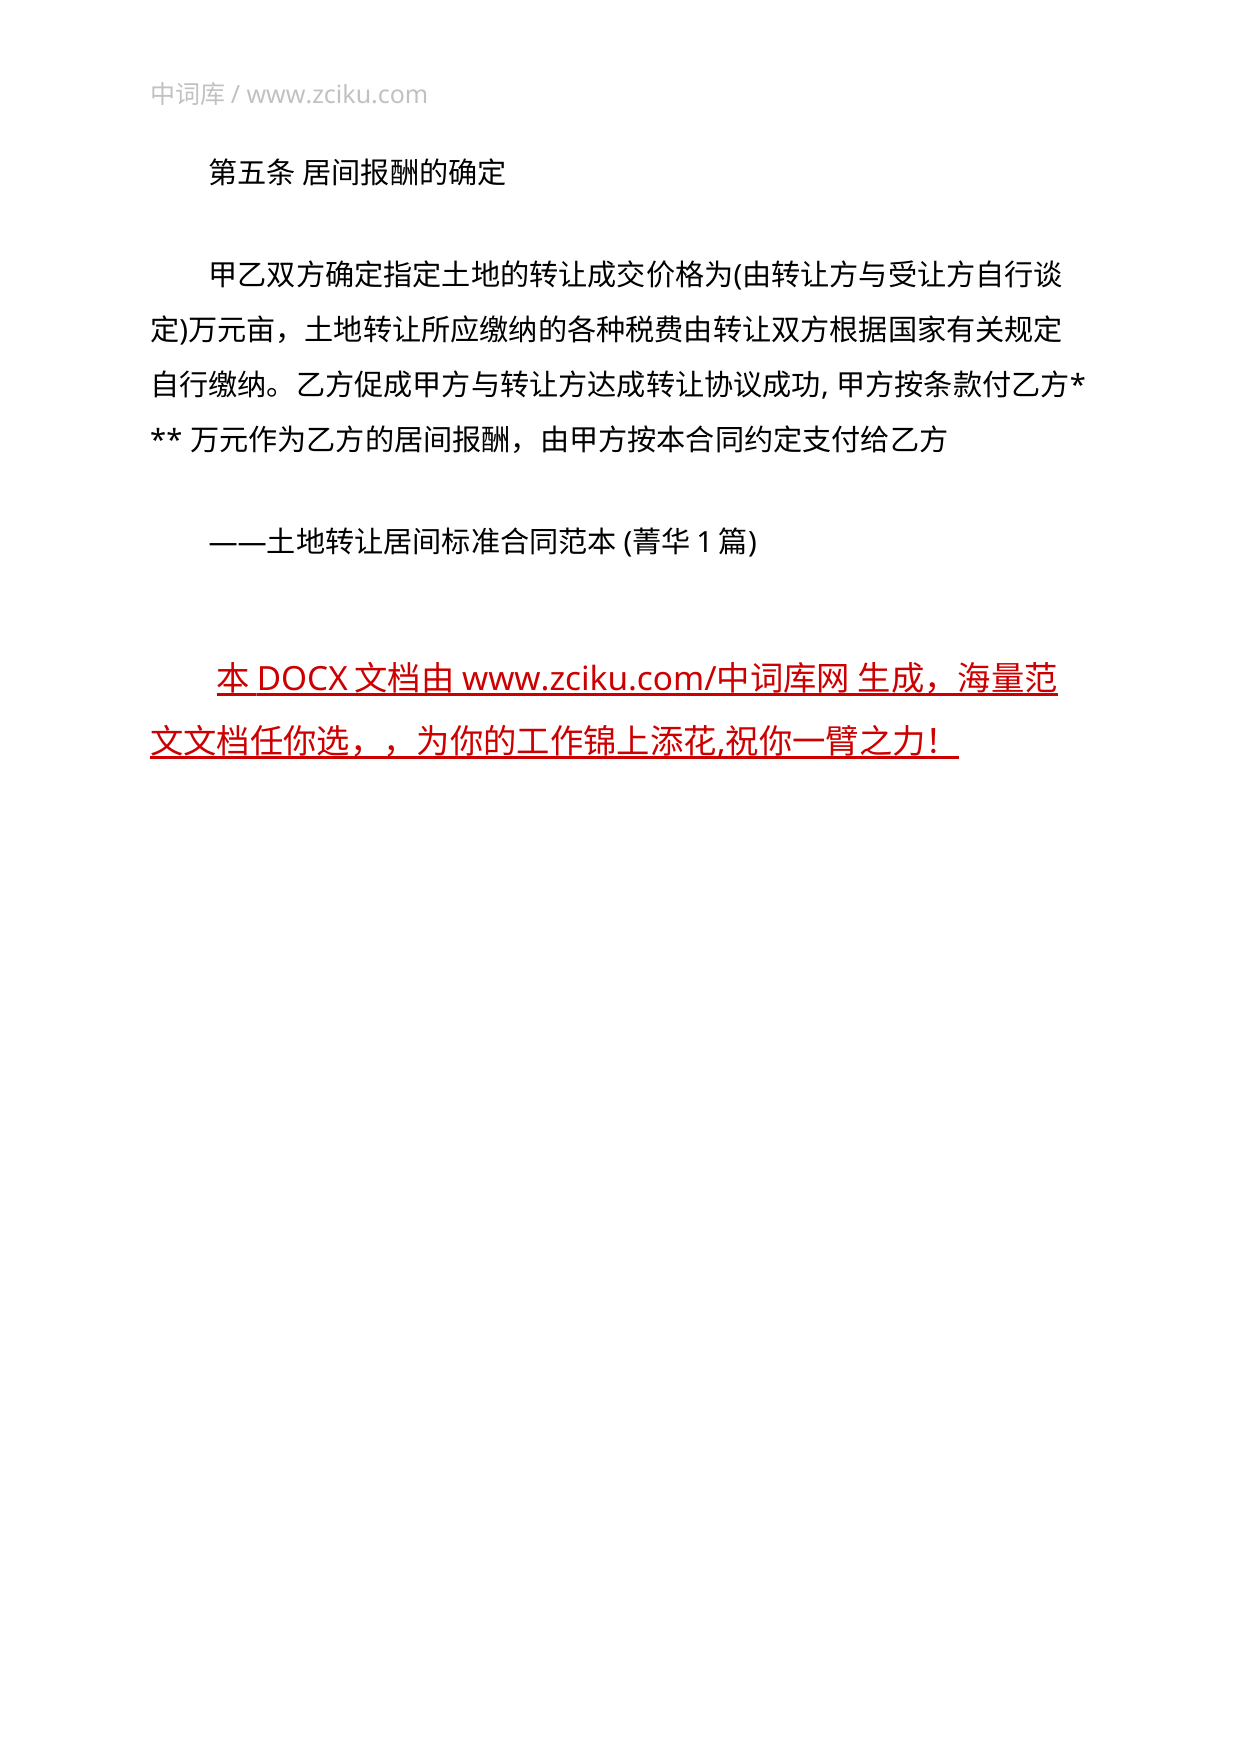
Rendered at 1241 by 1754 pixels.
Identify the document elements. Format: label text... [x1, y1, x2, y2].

text ——土地转让居间标准合同范本 (菁华1篇) [150, 519, 1090, 561]
text 第五条 居间报酬的确定 [150, 150, 1090, 192]
text 本DOCX文档由 www.zciku.com/中词库网 生成，海量范文文档任你选，，为你的工作锦上添花,祝你一臂之力！ [150, 652, 1090, 763]
text 甲乙双方确定指定土地的转让成交价格为(由转让方与受让方自行谈定)万元亩，土地转让所应缴纳的各种税费由转让双方根据国家有关规定自行缴纳。乙方促成甲方与转让方达成转让协议成功, 甲方按条款付乙方*** 万元作为乙方的居间报酬，由甲方按本合同约定支付给乙方 [150, 252, 1090, 459]
